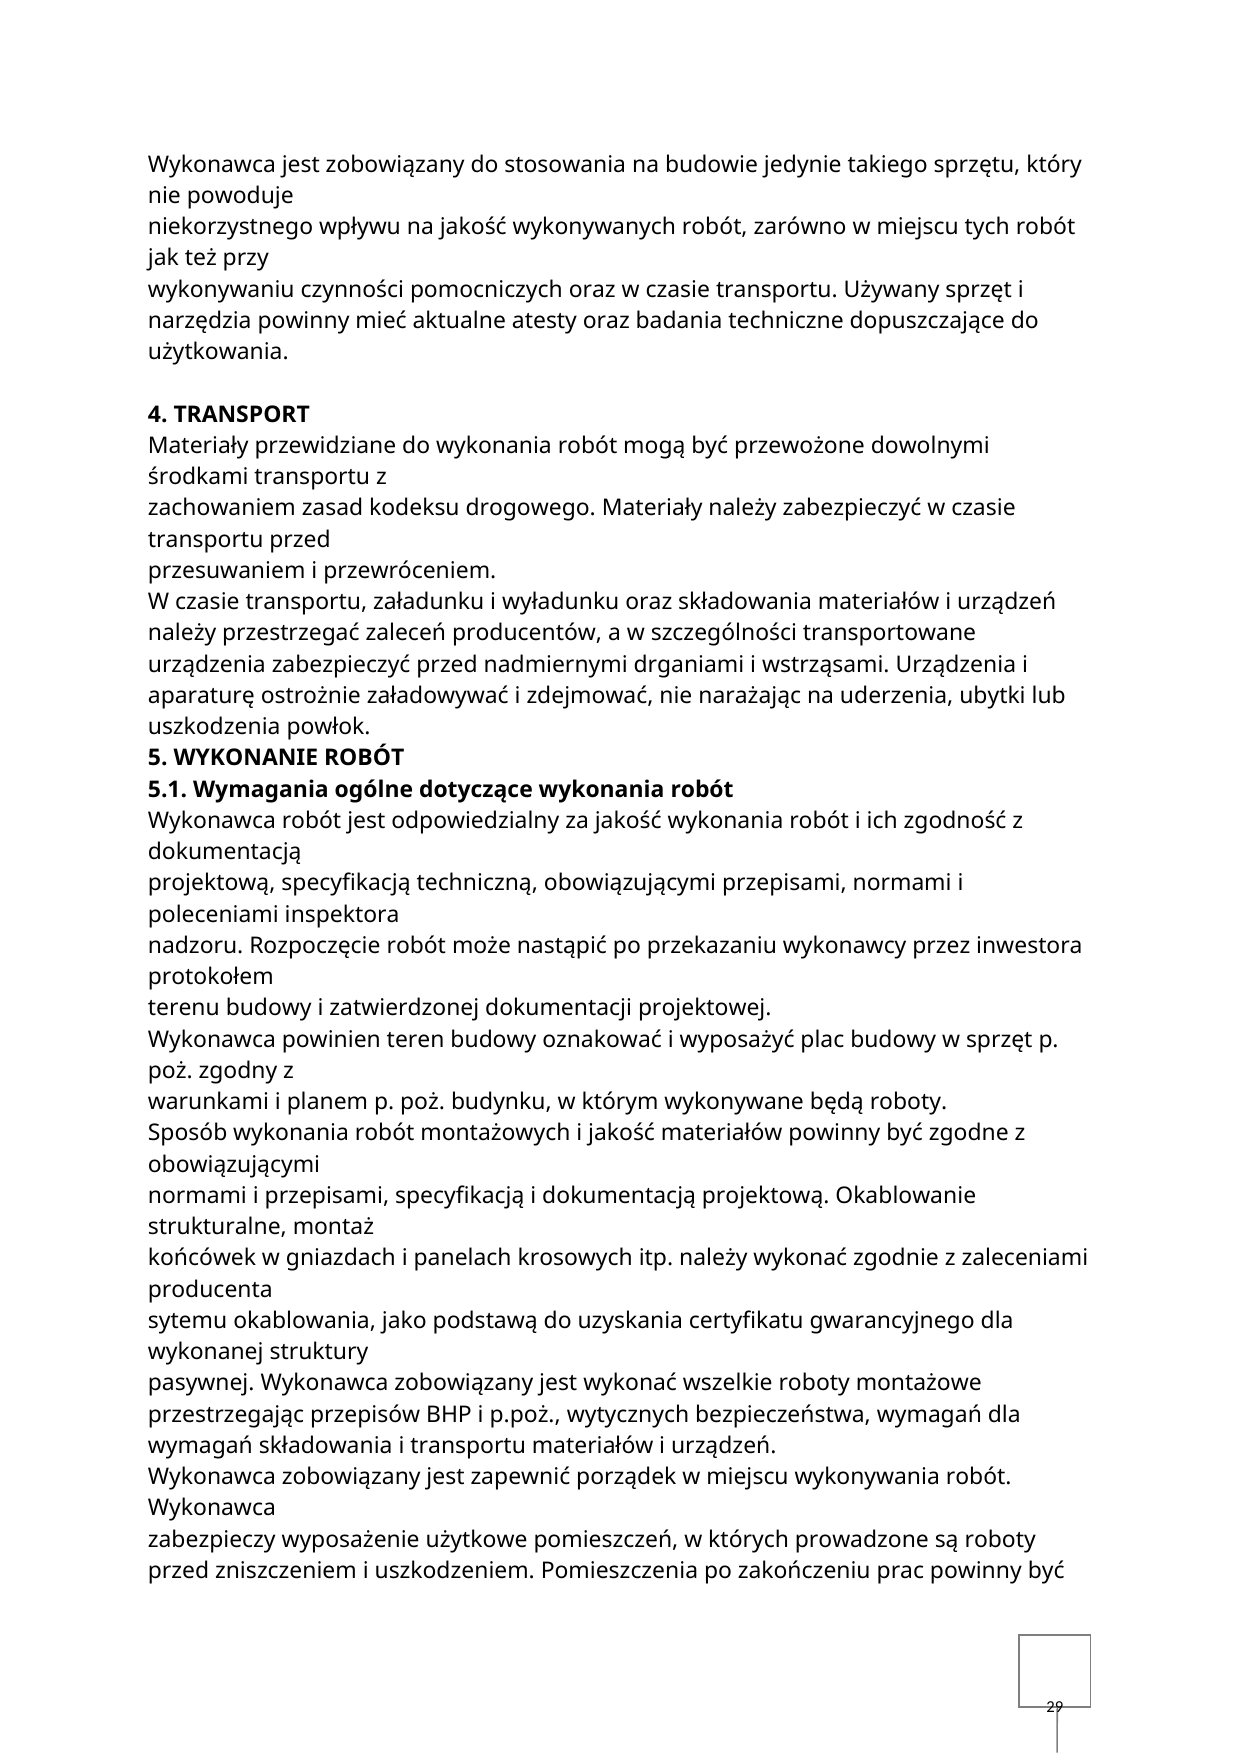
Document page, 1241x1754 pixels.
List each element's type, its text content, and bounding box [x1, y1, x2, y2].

text 5.1. Wymagania ogólne dotyczące wykonania robót [148, 773, 1093, 804]
text przesuwaniem i przewróceniem. [148, 554, 1093, 585]
text Wykonawca zobowiązany jest zapewnić porządek w miejscu wykonywania robót. Wykonawca [148, 1460, 1093, 1523]
text normami i przepisami, specyfikacją i dokumentacją projektową. Okablowanie strukturalne, montaż [148, 1179, 1093, 1241]
text Materiały przewidziane do wykonania robót mogą być przewożone dowolnymi środkami transportu z [148, 429, 1093, 491]
text Wykonawca powinien teren budowy oznakować i wyposażyć plac budowy w sprzęt p. poż. zgodny z [148, 1023, 1093, 1085]
text projektową, specyfikacją techniczną, obowiązującymi przepisami, normami i poleceniami inspektora [148, 866, 1093, 929]
text wykonywaniu czynności pomocniczych oraz w czasie transportu. Używany sprzęt i narzędzia powinny mieć aktualne atesty oraz badania techniczne dopuszczające do użytkowania. [148, 273, 1093, 366]
text pasywnej. Wykonawca zobowiązany jest wykonać wszelkie roboty montażowe przestrzegając przepisów BHP i p.poż., wytycznych bezpieczeństwa, wymagań dla wymagań składowania i transportu materiałów i urządzeń. [148, 1366, 1093, 1460]
text Wykonawca robót jest odpowiedzialny za jakość wykonania robót i ich zgodność z dokumentacją [148, 804, 1093, 866]
text 4. TRANSPORT [148, 398, 1093, 429]
text terenu budowy i zatwierdzonej dokumentacji projektowej. [148, 991, 1093, 1023]
text zachowaniem zasad kodeksu drogowego. Materiały należy zabezpieczyć w czasie transportu przed [148, 491, 1093, 554]
text Wykonawca jest zobowiązany do stosowania na budowie jedynie takiego sprzętu, który nie powoduje [148, 148, 1093, 210]
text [148, 1523, 1093, 1585]
text sytemu okablowania, jako podstawą do uzyskania certyfikatu gwarancyjnego dla wykonanej struktury [148, 1304, 1093, 1366]
text Sposób wykonania robót montażowych i jakość materiałów powinny być zgodne z obowiązującymi [148, 1116, 1093, 1179]
text warunkami i planem p. poż. budynku, w którym wykonywane będą roboty. [148, 1085, 1093, 1116]
text W czasie transportu, załadunku i wyładunku oraz składowania materiałów i urządzeń należy przestrzegać zaleceń producentów, a w szczególności transportowane urządzenia zabezpieczyć przed nadmiernymi drganiami i wstrząsami. Urządzenia i aparaturę ostrożnie załadowywać i zdejmować, nie narażając na uderzenia, ubytki lub uszkodzenia powłok. [148, 585, 1093, 741]
text końcówek w gniazdach i panelach krosowych itp. należy wykonać zgodnie z zaleceniami producenta [148, 1241, 1093, 1304]
text niekorzystnego wpływu na jakość wykonywanych robót, zarówno w miejscu tych robót jak też przy [148, 210, 1093, 273]
text nadzoru. Rozpoczęcie robót może nastąpić po przekazaniu wykonawcy przez inwestora protokołem [148, 929, 1093, 991]
text 5. WYKONANIE ROBÓT [148, 741, 1093, 773]
